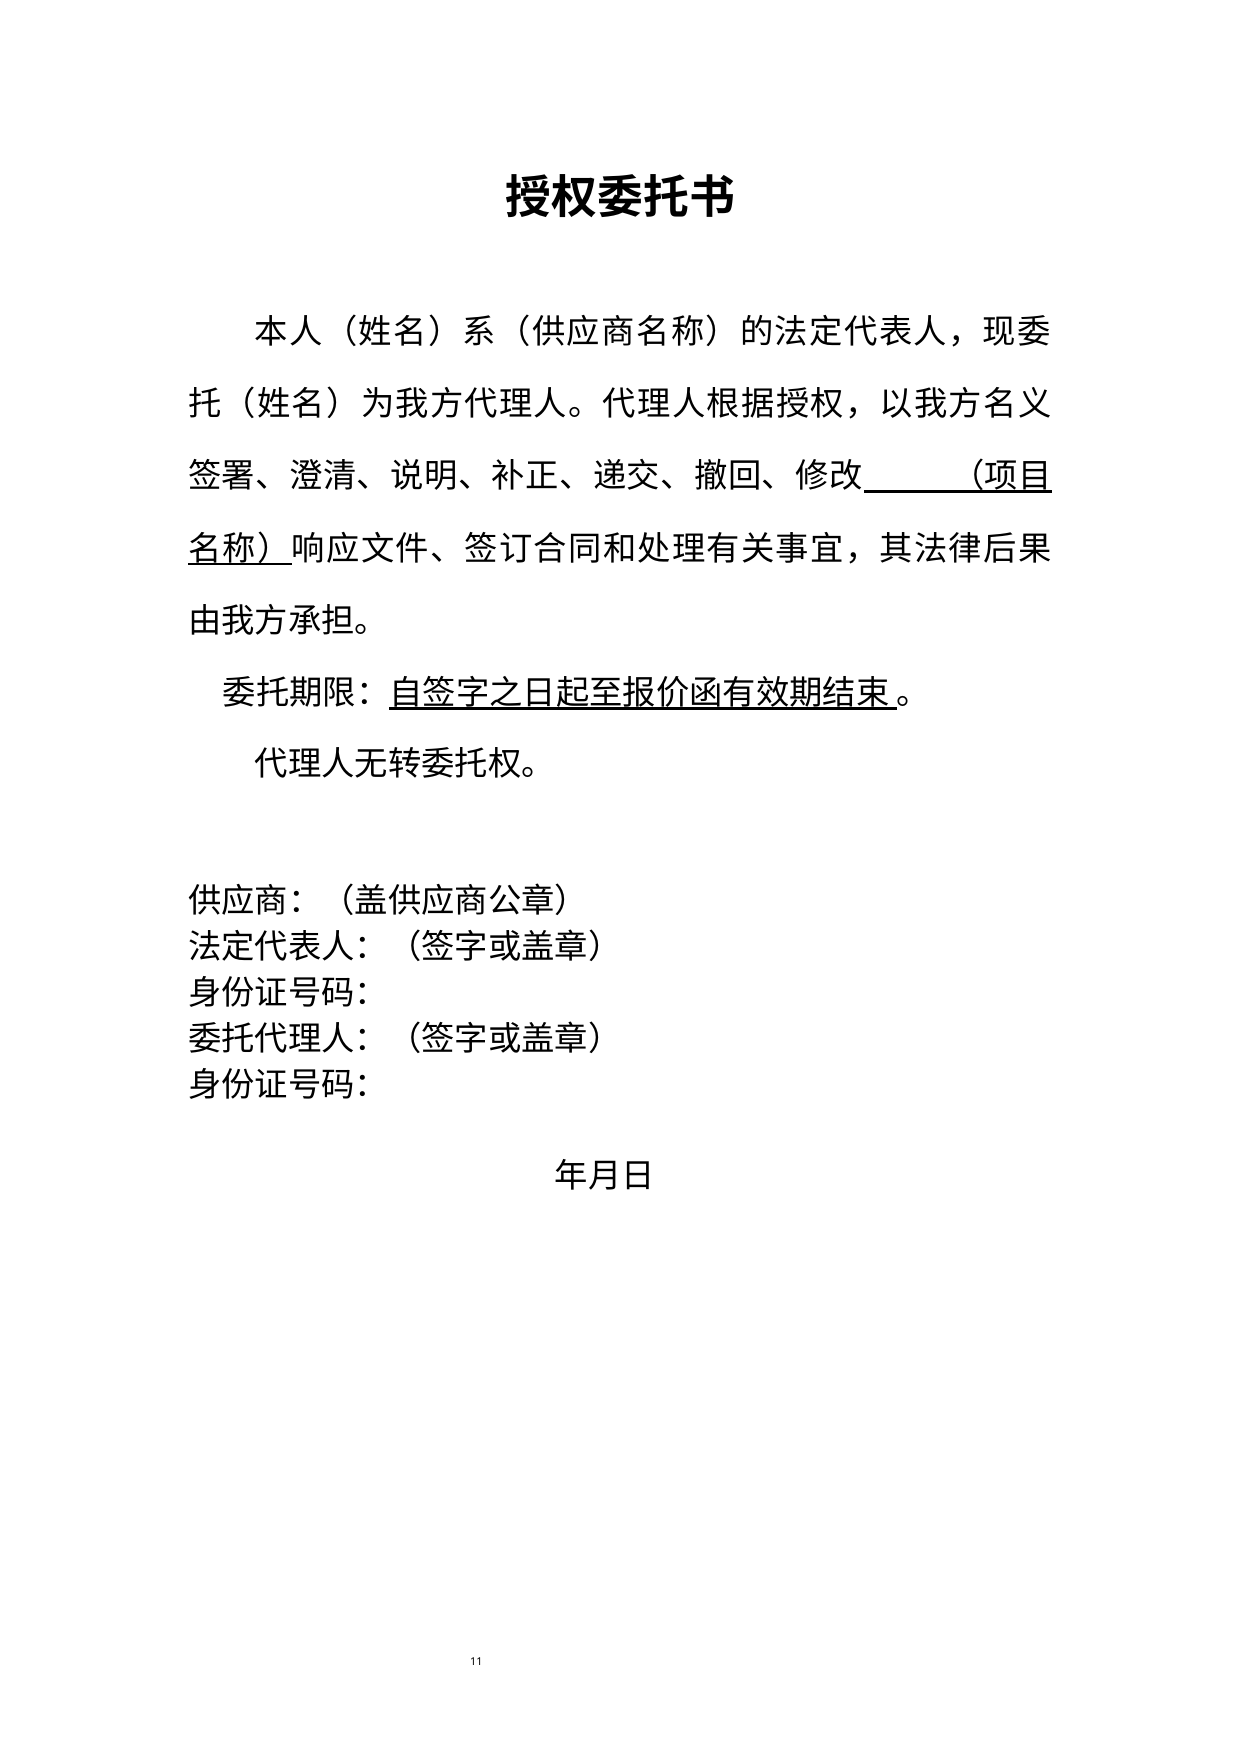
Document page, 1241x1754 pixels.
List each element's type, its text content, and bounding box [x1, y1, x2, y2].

text 代理人无转委托权。 [188, 738, 1052, 784]
text 法定代表人：（签字或盖章） [188, 922, 1052, 968]
text 委托期限：自签字之日起至报价函有效期结束 。 [188, 666, 1052, 714]
text 供应商：（盖供应商公章） [188, 876, 1052, 922]
text 身份证号码： [188, 1059, 1052, 1105]
text 身份证号码： [188, 968, 1052, 1013]
text 本人（姓名）系（供应商名称）的法定代表人，现委托（姓名）为我方代理人。代理人根据授权，以我方名义签署、澄清、说明、补正、递交、撤回、修改 （项目名称）响应文件、签订合同和处理有关事宜，其法律后果由我方承担。 [188, 304, 1052, 642]
text 委托代理人：（签字或盖章） [188, 1013, 1052, 1059]
text 年月日 [188, 1151, 1052, 1197]
text 授权委托书 [188, 160, 1052, 227]
